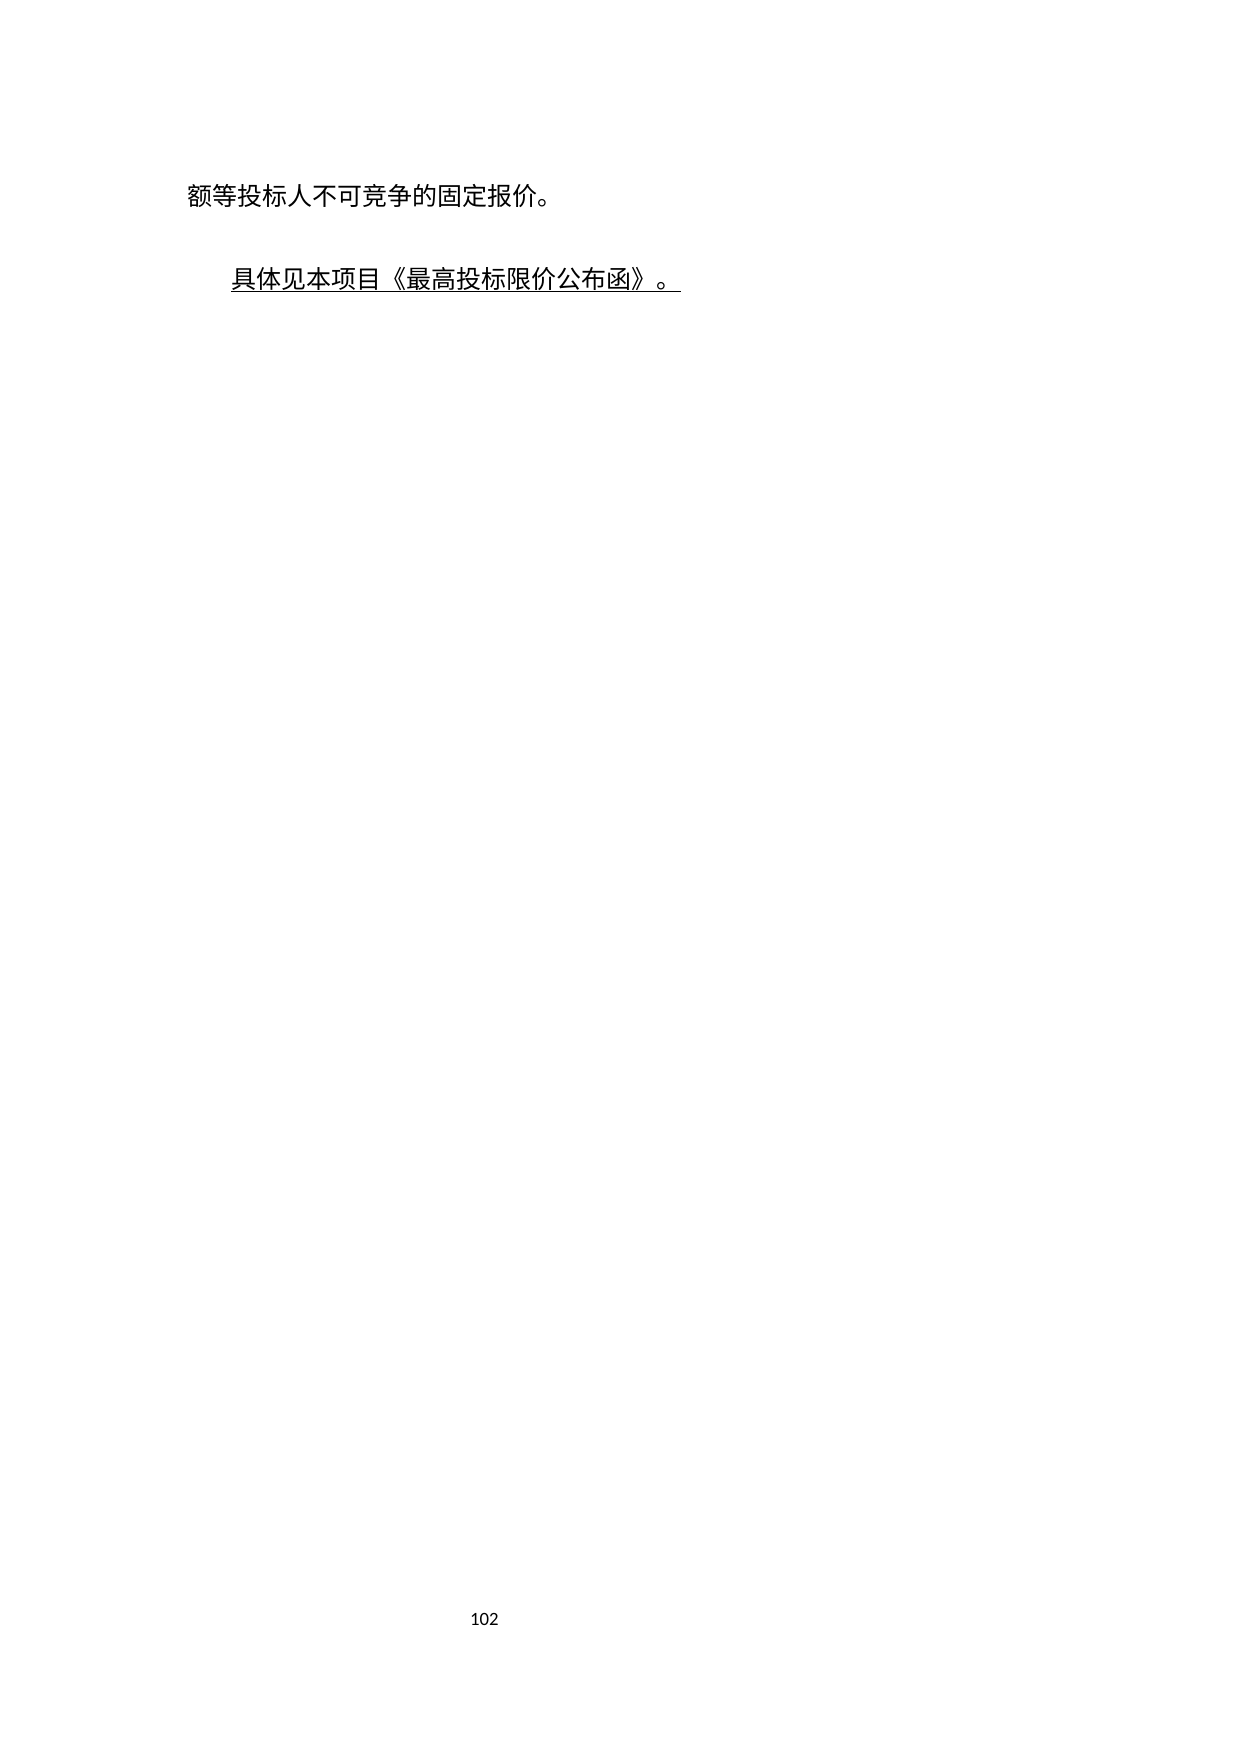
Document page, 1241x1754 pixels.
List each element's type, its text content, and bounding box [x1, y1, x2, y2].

text 具体见本项目《最高投标限价公布函》。 [187, 245, 1053, 310]
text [187, 162, 1053, 227]
